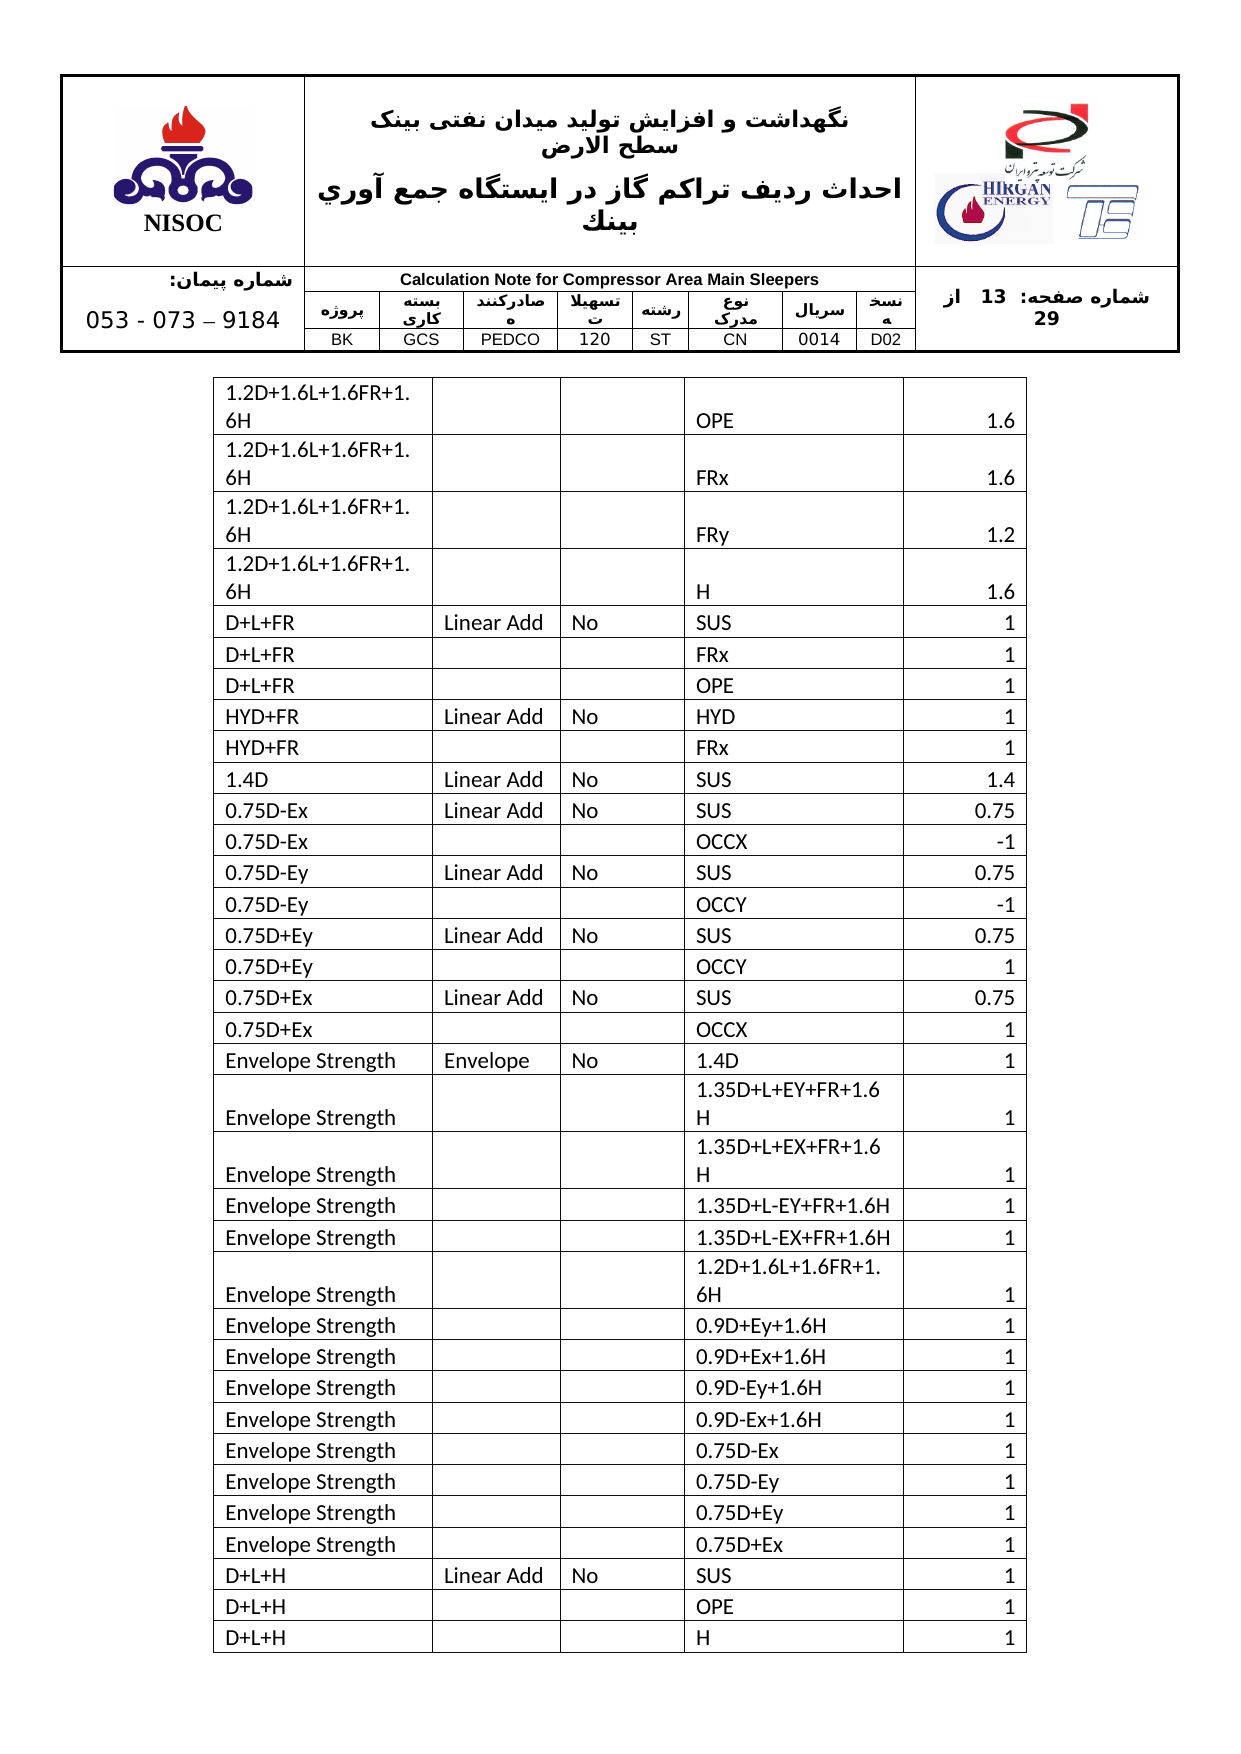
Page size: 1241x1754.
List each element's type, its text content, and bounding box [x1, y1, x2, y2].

table_cell Envelope Strength [214, 1075, 432, 1131]
table_cell Envelope Strength [214, 1371, 432, 1402]
table_cell D+L+FR [214, 606, 432, 637]
table_cell [561, 1075, 684, 1131]
table_cell 1 [904, 606, 1026, 637]
table_cell [433, 1590, 560, 1620]
table_cell 0.9D-Ey+1.6H [685, 1371, 903, 1402]
table_cell No [561, 919, 684, 949]
table_cell Envelope Strength [214, 1465, 432, 1495]
table_cell [561, 888, 684, 918]
table_cell 0.75D-Ey [214, 888, 432, 918]
table_cell OPE [685, 1590, 903, 1620]
table_cell Envelope Strength [214, 1044, 432, 1074]
table_cell OCCX [685, 1013, 903, 1043]
table_cell [561, 378, 684, 434]
table_cell 1.2D+1.6L+1.6FR+1.6H [685, 1252, 903, 1308]
table_cell 1.2D+1.6L+1.6FR+1.6H [214, 378, 432, 434]
table_cell OCCY [685, 888, 903, 918]
table_cell OPE [685, 378, 903, 434]
table_cell [433, 1434, 560, 1464]
table_cell No [561, 606, 684, 637]
table_cell Envelope Strength [214, 1132, 432, 1188]
table_cell No [561, 856, 684, 887]
table_cell 1 [904, 1221, 1026, 1251]
table_cell [433, 669, 560, 699]
table_cell 1 [904, 1309, 1026, 1339]
table_cell [433, 1340, 560, 1370]
table_cell [561, 638, 684, 668]
table_cell [561, 731, 684, 762]
table_cell 1 [904, 1621, 1026, 1652]
table_cell 1 [904, 1465, 1026, 1495]
table_cell D+L+H [214, 1621, 432, 1652]
table_cell Linear Add [433, 700, 560, 730]
table_cell 1.35D+L+EX+FR+1.6H [685, 1132, 903, 1188]
table_cell Envelope Strength [214, 1221, 432, 1251]
table_cell 1.6 [904, 549, 1026, 605]
table_cell Envelope Strength [214, 1403, 432, 1433]
table_cell 0.9D+Ex+1.6H [685, 1340, 903, 1370]
table_cell [561, 1340, 684, 1370]
table_cell [433, 1309, 560, 1339]
table_cell No [561, 1044, 684, 1074]
table_cell [561, 1132, 684, 1188]
table_cell OCCX [685, 825, 903, 855]
table_cell [433, 435, 560, 491]
table_cell No [561, 794, 684, 824]
table_cell [561, 950, 684, 980]
table_cell 1.4 [904, 763, 1026, 793]
table_cell [433, 1013, 560, 1043]
table_cell SUS [685, 606, 903, 637]
table_cell Envelope Strength [214, 1252, 432, 1308]
table_cell 0.9D-Ex+1.6H [685, 1403, 903, 1433]
table_cell No [561, 1559, 684, 1589]
table_cell [561, 492, 684, 548]
table_cell 0.75D+Ey [214, 919, 432, 949]
table_cell FRx [685, 638, 903, 668]
table_cell -1 [904, 888, 1026, 918]
table_cell Linear Add [433, 763, 560, 793]
table_cell [561, 1371, 684, 1402]
table_cell [433, 1621, 560, 1652]
table_cell 0.75D+Ey [685, 1496, 903, 1527]
picture [934, 103, 1089, 244]
table_cell Envelope [433, 1044, 560, 1074]
table_cell 0.75D-Ey [685, 1465, 903, 1495]
table_cell Linear Add [433, 856, 560, 887]
table_cell [561, 549, 684, 605]
table_cell [561, 435, 684, 491]
table_cell 1.2D+1.6L+1.6FR+1.6H [214, 435, 432, 491]
table_cell 1 [904, 1013, 1026, 1043]
table_cell [561, 1496, 684, 1527]
table_cell [561, 1013, 684, 1043]
table_cell 1 [904, 669, 1026, 699]
table_cell [433, 1189, 560, 1219]
table_cell [433, 950, 560, 980]
table_cell 1.35D+L-EX+FR+1.6H [685, 1221, 903, 1251]
table_cell 1 [904, 1189, 1026, 1219]
table_cell [433, 888, 560, 918]
table_cell [433, 1132, 560, 1188]
table_cell 1.35D+L-EY+FR+1.6H [685, 1189, 903, 1219]
table_cell [433, 1221, 560, 1251]
table_cell 1 [904, 1044, 1026, 1074]
table_cell 1.35D+L+EY+FR+1.6H [685, 1075, 903, 1131]
table_cell OCCY [685, 950, 903, 980]
table_cell D+L+H [214, 1559, 432, 1589]
table_cell 1.2D+1.6L+1.6FR+1.6H [214, 549, 432, 605]
table_cell 0.75D+Ey [214, 950, 432, 980]
table_cell [561, 1221, 684, 1251]
table_cell [561, 1465, 684, 1495]
table_cell [433, 1403, 560, 1433]
table_cell Envelope Strength [214, 1340, 432, 1370]
table_cell Linear Add [433, 606, 560, 637]
table_cell HYD [685, 700, 903, 730]
table_cell SUS [685, 856, 903, 887]
table_cell [433, 1496, 560, 1527]
table_cell 0.75D-Ex [214, 794, 432, 824]
table_cell 0.75 [904, 981, 1026, 1012]
table_cell 1 [904, 950, 1026, 980]
table_cell Linear Add [433, 794, 560, 824]
table_cell [561, 1590, 684, 1620]
table_cell [433, 549, 560, 605]
table_cell 1 [904, 1403, 1026, 1433]
table_cell Linear Add [433, 981, 560, 1012]
table_cell D+L+FR [214, 669, 432, 699]
table_cell D+L+FR [214, 638, 432, 668]
table_cell 0.75D-Ex [685, 1434, 903, 1464]
table_cell Envelope Strength [214, 1496, 432, 1527]
table_cell 1.4D [214, 763, 432, 793]
table_cell H [685, 1621, 903, 1652]
table_cell 1 [904, 1559, 1026, 1589]
table_cell 0.75D+Ex [214, 1013, 432, 1043]
table_cell 1 [904, 1590, 1026, 1620]
table_cell Envelope Strength [214, 1189, 432, 1219]
table_cell 0.75 [904, 856, 1026, 887]
table_cell [561, 1621, 684, 1652]
table_cell HYD+FR [214, 700, 432, 730]
table_cell SUS [685, 1559, 903, 1589]
table_cell 1 [904, 1340, 1026, 1370]
table_cell Envelope Strength [214, 1309, 432, 1339]
table_cell [433, 1465, 560, 1495]
table_cell 1 [904, 731, 1026, 762]
table_cell Linear Add [433, 1559, 560, 1589]
table_cell 1.2D+1.6L+1.6FR+1.6H [214, 492, 432, 548]
table_cell [561, 825, 684, 855]
table_cell 1 [904, 1132, 1026, 1188]
table_cell [433, 825, 560, 855]
table_cell [561, 1434, 684, 1464]
table_cell 1 [904, 1528, 1026, 1558]
table_cell [433, 378, 560, 434]
table_cell SUS [685, 981, 903, 1012]
table_cell SUS [685, 763, 903, 793]
table_cell 0.75 [904, 919, 1026, 949]
table_cell 1.4D [685, 1044, 903, 1074]
table_cell 0.75D+Ex [685, 1528, 903, 1558]
table_cell [433, 731, 560, 762]
table_cell FRx [685, 435, 903, 491]
table_cell No [561, 981, 684, 1012]
table_cell SUS [685, 919, 903, 949]
table_cell 1 [904, 700, 1026, 730]
table_cell [433, 1528, 560, 1558]
table_cell 1.6 [904, 435, 1026, 491]
table_cell No [561, 700, 684, 730]
table_cell -1 [904, 825, 1026, 855]
table_cell [433, 1252, 560, 1308]
table_cell [561, 669, 684, 699]
table_cell [561, 1528, 684, 1558]
table_cell 1 [904, 1075, 1026, 1131]
table_cell D+L+H [214, 1590, 432, 1620]
table_cell 0.9D+Ey+1.6H [685, 1309, 903, 1339]
table_cell Linear Add [433, 919, 560, 949]
table_cell [433, 638, 560, 668]
picture [113, 106, 253, 208]
table_cell [561, 1252, 684, 1308]
table_cell No [561, 763, 684, 793]
table_cell FRx [685, 731, 903, 762]
table_cell 1.6 [904, 378, 1026, 434]
table_cell HYD+FR [214, 731, 432, 762]
table_cell 1 [904, 1496, 1026, 1527]
table_cell [561, 1309, 684, 1339]
table_cell Envelope Strength [214, 1528, 432, 1558]
table_cell [561, 1189, 684, 1219]
table_cell 1 [904, 638, 1026, 668]
table_cell SUS [685, 794, 903, 824]
table_cell 0.75D-Ex [214, 825, 432, 855]
table_cell Envelope Strength [214, 1434, 432, 1464]
table_cell [433, 1371, 560, 1402]
table_cell OPE [685, 669, 903, 699]
table_cell 1.2 [904, 492, 1026, 548]
table_cell 1 [904, 1434, 1026, 1464]
table_cell 0.75D-Ey [214, 856, 432, 887]
table_cell 1 [904, 1371, 1026, 1402]
table_cell [561, 1403, 684, 1433]
table_cell [433, 1075, 560, 1131]
table_cell 0.75D+Ex [214, 981, 432, 1012]
table_cell [433, 492, 560, 548]
table_cell H [685, 549, 903, 605]
table_cell 0.75 [904, 794, 1026, 824]
table_cell FRy [685, 492, 903, 548]
table_cell 1 [904, 1252, 1026, 1308]
